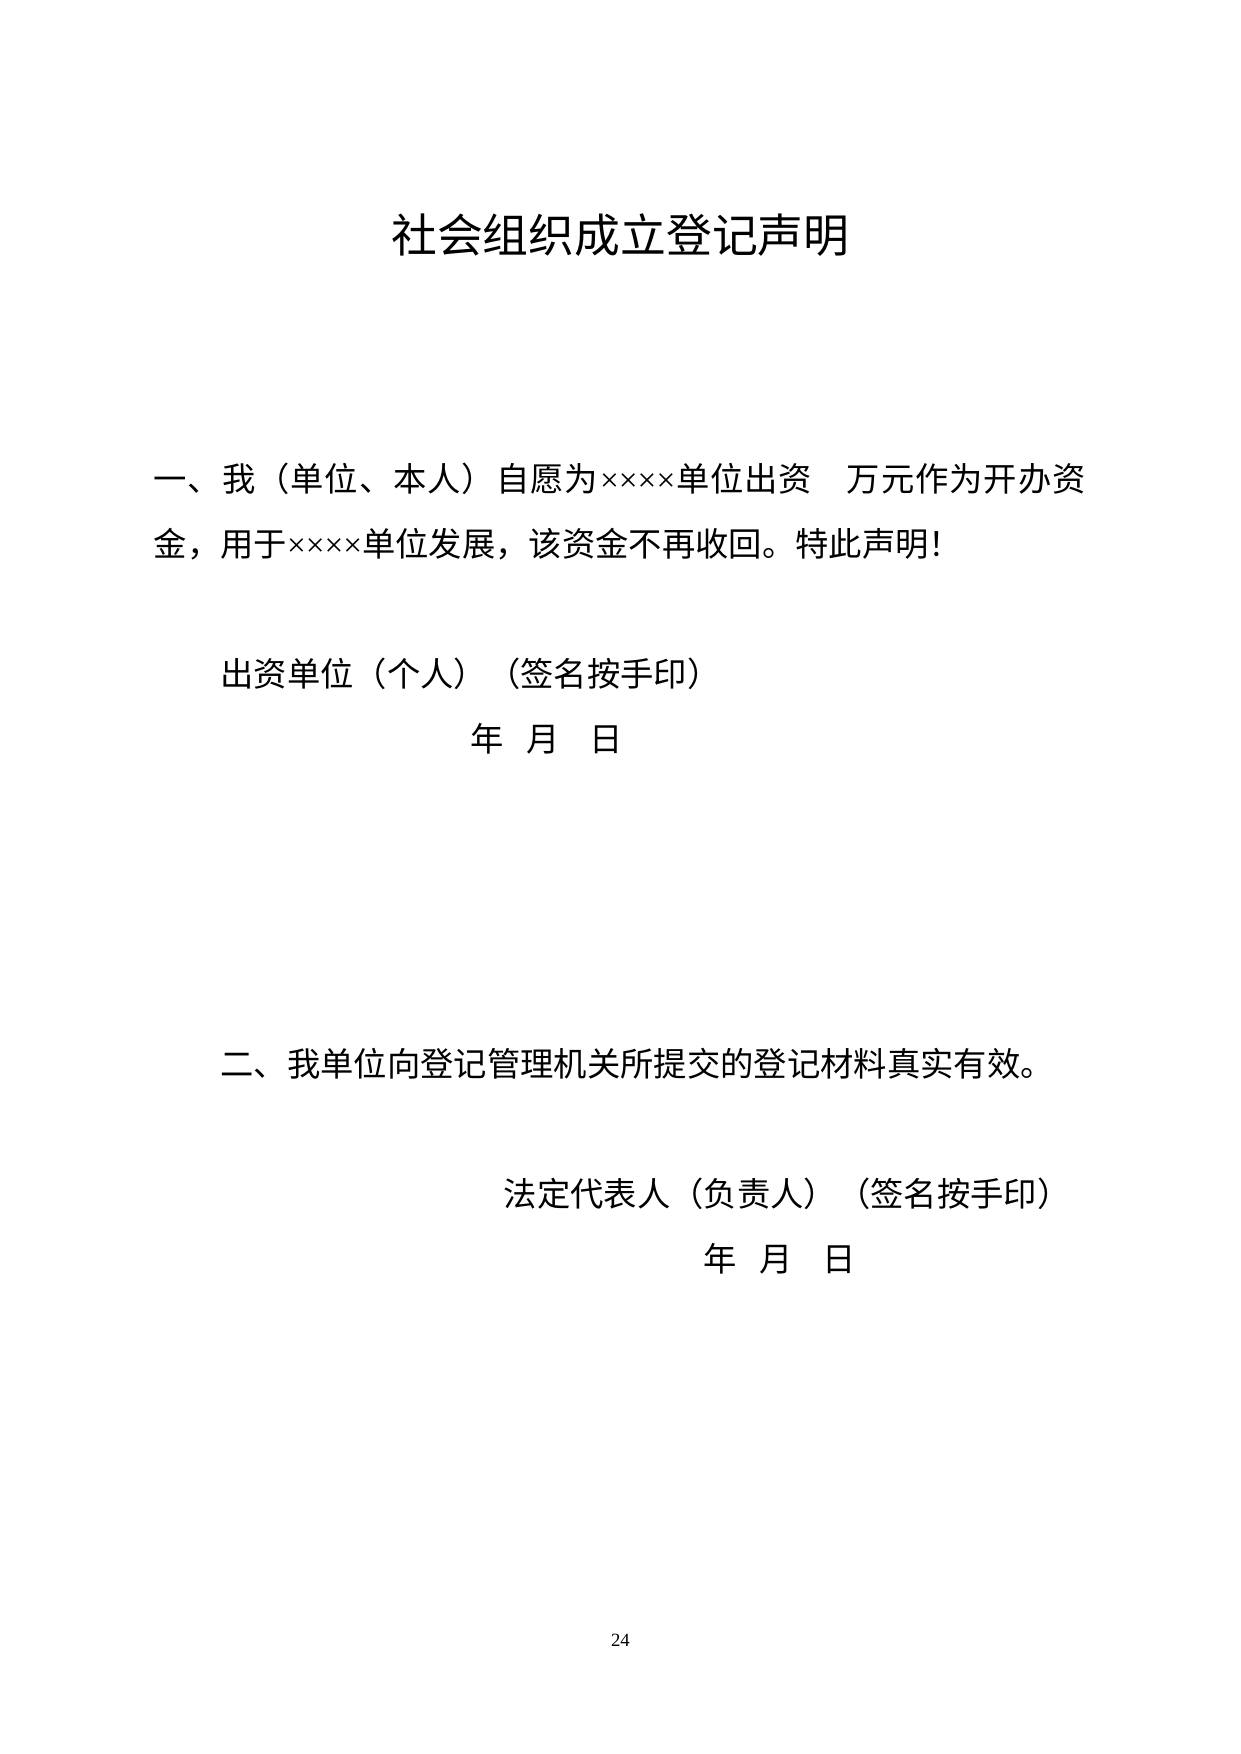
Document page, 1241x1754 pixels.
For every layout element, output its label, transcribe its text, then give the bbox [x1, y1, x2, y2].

text 社会组织成立登记声明 [153, 184, 1087, 282]
text 一、我（单位、本人）自愿为××××单位出资 万元作为开办资金，用于××××单位发展，该资金不再收回。特此声明！ [153, 444, 1087, 574]
text 二、我单位向登记管理机关所提交的登记材料真实有效。 [153, 1029, 1087, 1094]
text 年 月 日 [153, 1224, 1087, 1289]
text 法定代表人（负责人）（签名按手印） [153, 1159, 1087, 1224]
text 年 月 日 [153, 704, 1087, 769]
text 出资单位（个人）（签名按手印） [153, 639, 1087, 704]
